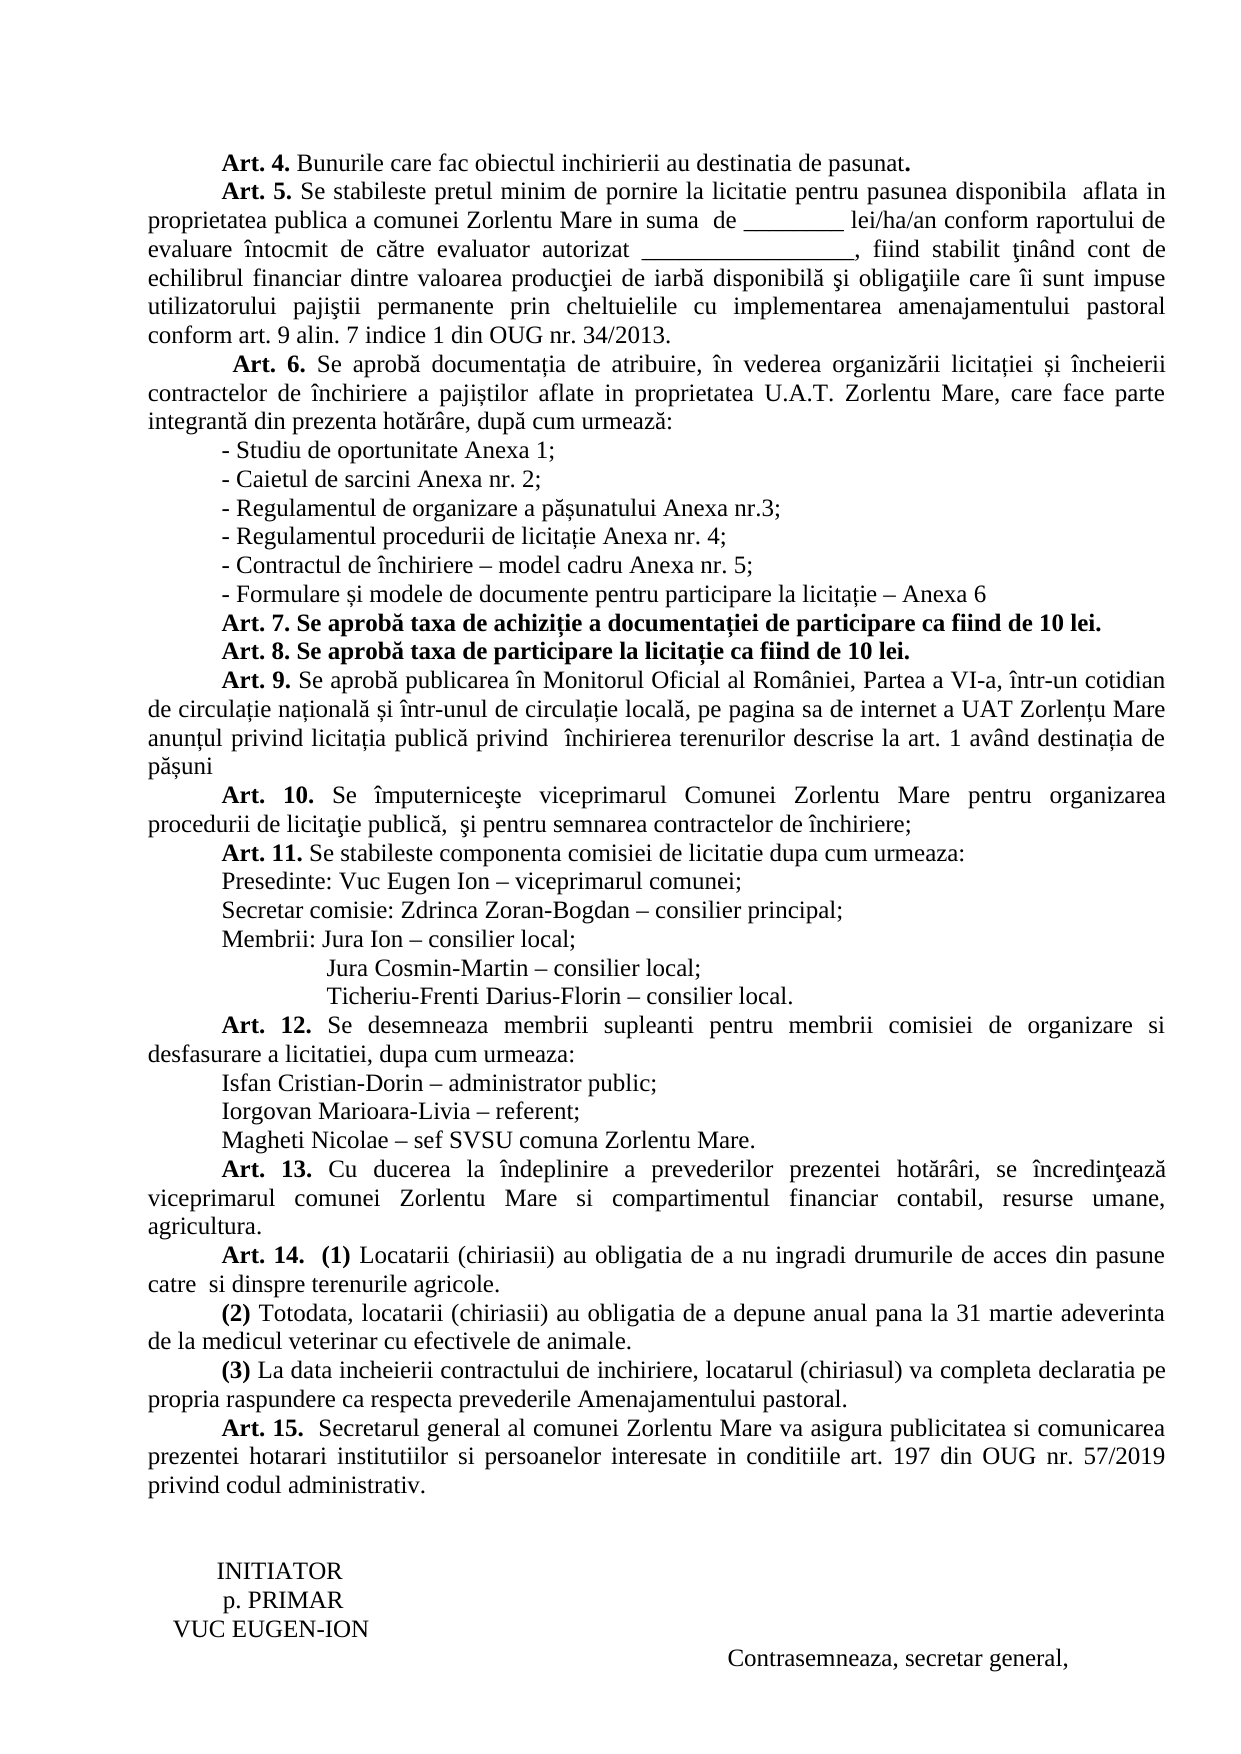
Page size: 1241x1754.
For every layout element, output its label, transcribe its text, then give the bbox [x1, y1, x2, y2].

text Presedinte: Vuc Eugen Ion – viceprimarul comunei; [148, 866, 1167, 895]
text INITIATOR [148, 1556, 1167, 1585]
text Jura Cosmin-Martin – consilier local; [148, 953, 1167, 981]
text Contrasemneaza, secretar general, [148, 1643, 1167, 1671]
text (2) Totodata, locatarii (chiriasii) au obligatia de a depune anual pana la 31 martie adeverinta de la medicul veterinar cu efectivele de animale. [148, 1298, 1167, 1355]
text Art. 14. (1) Locatarii (chiriasii) au obligatia de a nu ingradi drumurile de acces din pasune catre si dinspre terenurile agricole. [148, 1240, 1167, 1298]
text - Contractul de închiriere – model cadru Anexa nr. 5; [148, 550, 1167, 579]
text Art. 15. Secretarul general al comunei Zorlentu Mare va asigura publicitatea si comunicarea prezentei hotarari institutiilor si persoanelor interesate in conditiile art. 197 din OUG nr. 57/2019 privind codul administrativ. [148, 1413, 1167, 1499]
text Ticheriu-Frenti Darius-Florin – consilier local. [148, 981, 1167, 1010]
text Art. 8. Se aprobă taxa de participare la licitație ca fiind de 10 lei. [148, 636, 1167, 665]
text - Caietul de sarcini Anexa nr. 2; [148, 464, 1167, 493]
text - Formulare și modele de documente pentru participare la licitație – Anexa 6 [148, 579, 1167, 608]
text Art. 13. Cu ducerea la îndeplinire a prevederilor prezentei hotărâri, se încredinţează viceprimarul comunei Zorlentu Mare si compartimentul financiar contabil, resurse umane, agricultura. [148, 1154, 1167, 1240]
text (3) La data incheierii contractului de inchiriere, locatarul (chiriasul) va completa declaratia pe propria raspundere ca respecta prevederile Amenajamentului pastoral. [148, 1355, 1167, 1413]
text Isfan Cristian-Dorin – administrator public; [148, 1068, 1167, 1096]
text Art. 11. Se stabileste componenta comisiei de licitatie dupa cum urmeaza: [148, 838, 1167, 866]
text Art. 5. Se stabileste pretul minim de pornire la licitatie pentru pasunea disponibila aflata in proprietatea publica a comunei Zorlentu Mare in suma de ________ lei/ha/an conform raportului de evaluare întocmit de către evaluator autorizat _________________, fiind stabilit ţinând cont de echilibrul financiar dintre valoarea producţiei de iarbă disponibilă şi obligaţiile care îi sunt impuse utilizatorului pajiştii permanente prin cheltuielile cu implementarea amenajamentului pastoral conform art. 9 alin. 7 indice 1 din OUG nr. 34/2013. [148, 176, 1167, 349]
text Magheti Nicolae – sef SVSU comuna Zorlentu Mare. [148, 1125, 1167, 1154]
text Art. 7. Se aprobă taxa de achiziție a documentației de participare ca fiind de 10 lei. [148, 608, 1167, 636]
text Art. 6. Se aprobă documentația de atribuire, în vederea organizării licitației și încheierii contractelor de închiriere a pajiștilor aflate in proprietatea U.A.T. Zorlentu Mare, care face parte integrantă din prezenta hotărâre, după cum urmează: [148, 349, 1167, 435]
text - Regulamentul procedurii de licitație Anexa nr. 4; [148, 521, 1167, 550]
text - Regulamentul de organizare a pășunatului Anexa nr.3; [148, 493, 1167, 521]
text Iorgovan Marioara-Livia – referent; [148, 1096, 1167, 1125]
text Secretar comisie: Zdrinca Zoran-Bogdan – consilier principal; [148, 895, 1167, 924]
text Art. 10. Se împuterniceşte viceprimarul Comunei Zorlentu Mare pentru organizarea procedurii de licitaţie publică, şi pentru semnarea contractelor de închiriere; [148, 780, 1167, 838]
text Membrii: Jura Ion – consilier local; [148, 924, 1167, 953]
text Art. 4. Bunurile care fac obiectul inchirierii au destinatia de pasunat. [148, 148, 1167, 176]
text - Studiu de oportunitate Anexa 1; [148, 435, 1167, 464]
text p. PRIMAR [148, 1585, 1167, 1614]
text Art. 12. Se desemneaza membrii supleanti pentru membrii comisiei de organizare si desfasurare a licitatiei, dupa cum urmeaza: [148, 1010, 1167, 1068]
text Art. 9. Se aprobă publicarea în Monitorul Oficial al României, Partea a VI-a, într-un cotidian de circulație națională și într-unul de circulație locală, pe pagina sa de internet a UAT Zorlențu Mare anunțul privind licitația publică privind închirierea terenurilor descrise la art. 1 având destinația de pășuni [148, 665, 1167, 780]
text VUC EUGEN-ION [148, 1614, 1167, 1643]
